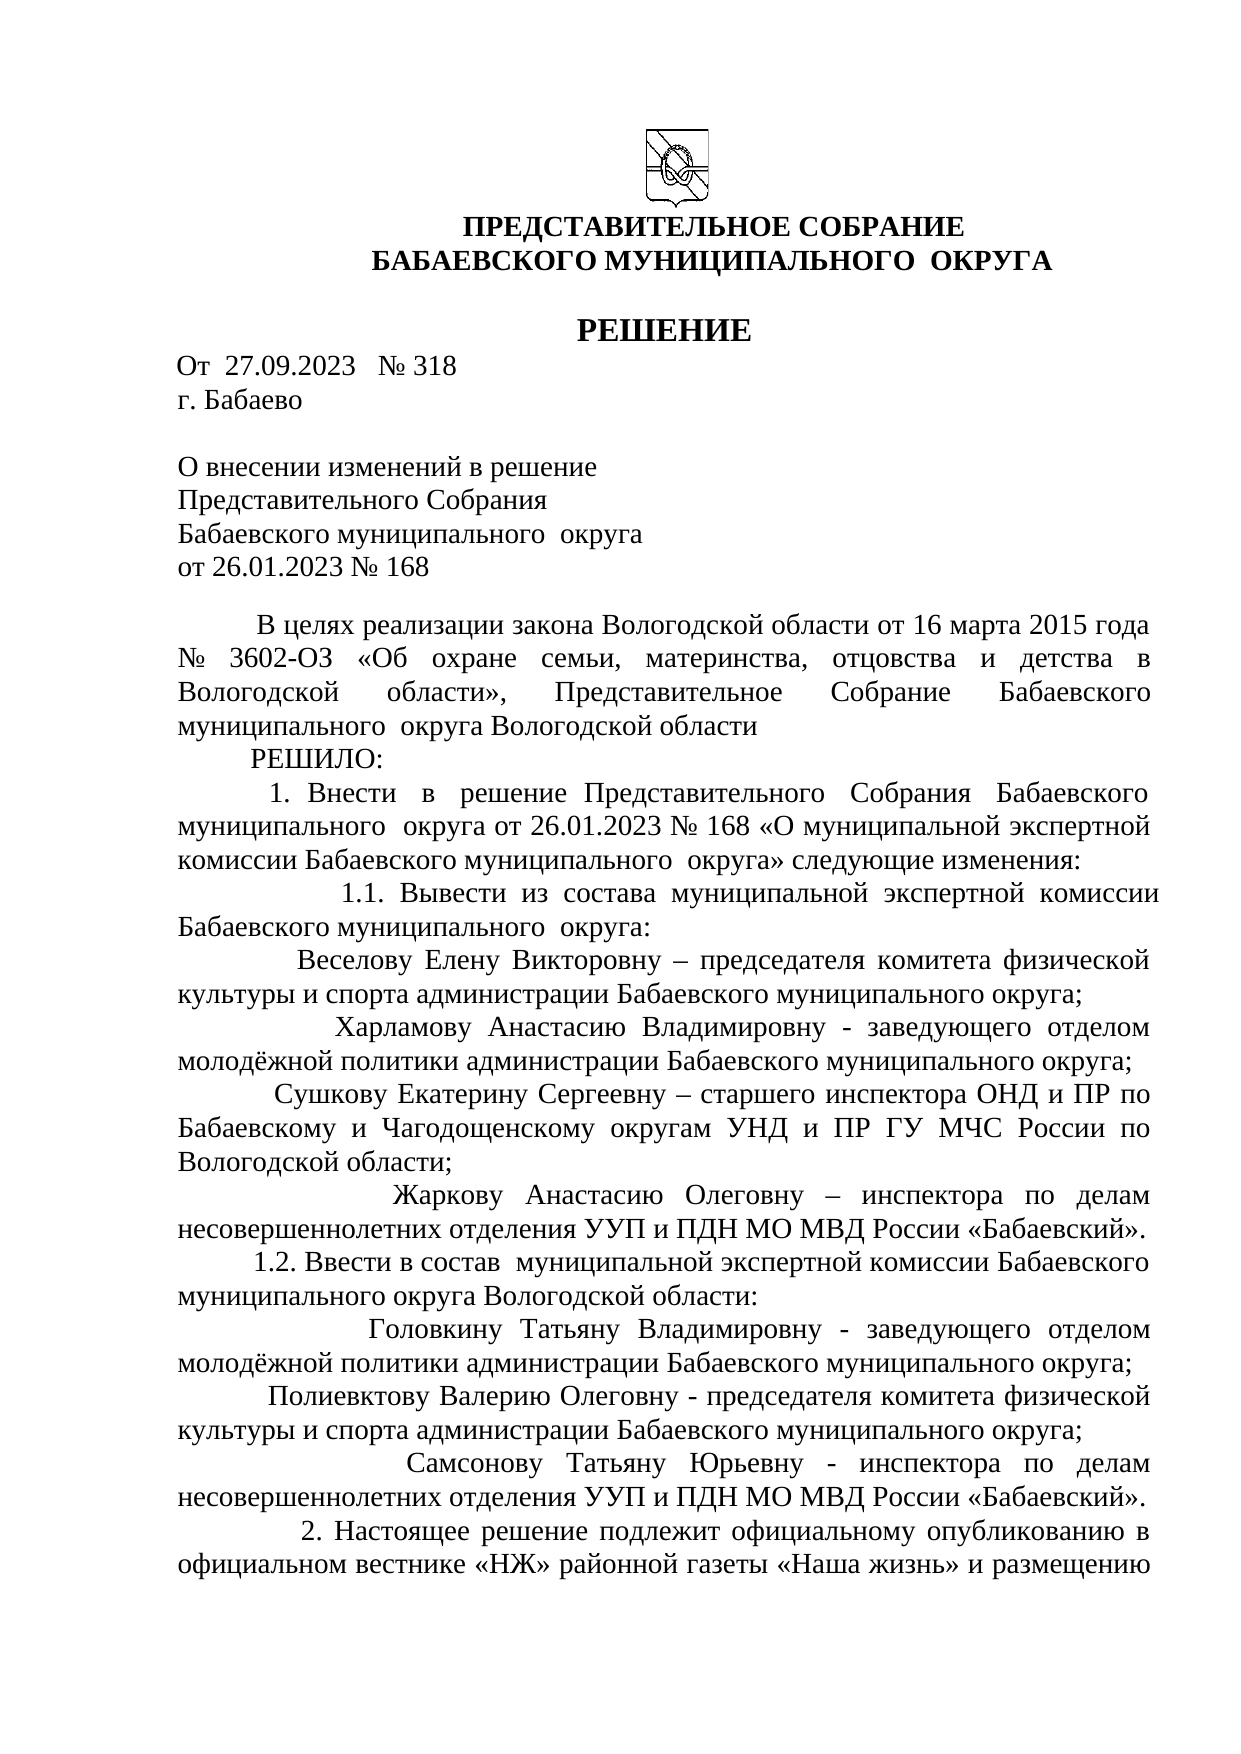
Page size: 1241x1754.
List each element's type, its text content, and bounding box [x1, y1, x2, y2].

text От 27.09.2023 № 318 [140, 348, 1152, 382]
text О внесении изменений в решение [177, 449, 1085, 482]
text 1. Внести в решение Представительного Собрания Бабаевского муниципального округа от 26.01.2023 № 168 «О муниципальной экспертной комиссии Бабаевского муниципального округа» следующие изменения: [177, 775, 1152, 875]
text Представительного Собрания [177, 482, 1085, 516]
text г. Бабаево [177, 382, 1152, 415]
text Самсонову Татьяну Юрьевну - инспектора по делам несовершеннолетних отделения УУП и ПДН МО МВД России «Бабаевский». [177, 1446, 1152, 1513]
text 1.2. Ввести в состав муниципальной экспертной комиссии Бабаевского муниципального округа Вологодской области: [177, 1244, 1152, 1311]
text БАБАЕВСКОГО МУНИЦИПАЛЬНОГО ОКРУГА [177, 243, 1152, 276]
text 1.1. Вывести из состава муниципальной экспертной комиссии Бабаевского муниципального округа: [177, 875, 1160, 942]
text ПРЕДСТАВИТЕЛЬНОЕ СОБРАНИЕ [177, 209, 1240, 243]
text В целях реализации закона Вологодской области от 16 марта 2015 года № 3602-ОЗ «Об охране семьи, материнства, отцовства и детства в Вологодской области», Представительное Собрание Бабаевского муниципального округа Вологодской области [177, 607, 1152, 741]
text Сушкову Екатерину Сергеевну – старшего инспектора ОНД и ПР по Бабаевскому и Чагодощенскому округам УНД и ПР ГУ МЧС России по Вологодской области; [177, 1077, 1152, 1177]
text Жаркову Анастасию Олеговну – инспектора по делам несовершеннолетних отделения УУП и ПДН МО МВД России «Бабаевский». [177, 1177, 1152, 1244]
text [177, 1513, 1152, 1580]
text Бабаевского муниципального округа [177, 516, 1085, 549]
text Полиевктову Валерию Олеговну - председателя комитета физической культуры и спорта администрации Бабаевского муниципального округа; [177, 1378, 1152, 1446]
text РЕШЕНИЕ [177, 310, 1152, 348]
text от 26.01.2023 № 168 [177, 549, 1085, 583]
picture [646, 129, 709, 208]
text Головкину Татьяну Владимировну - заведующего отделом молодёжной политики администрации Бабаевского муниципального округа; [177, 1311, 1152, 1378]
text РЕШИЛО: [177, 741, 1152, 775]
text Харламову Анастасию Владимировну - заведующего отделом молодёжной политики администрации Бабаевского муниципального округа; [177, 1009, 1152, 1077]
text Веселову Елену Викторовну – председателя комитета физической культуры и спорта администрации Бабаевского муниципального округа; [177, 942, 1152, 1009]
